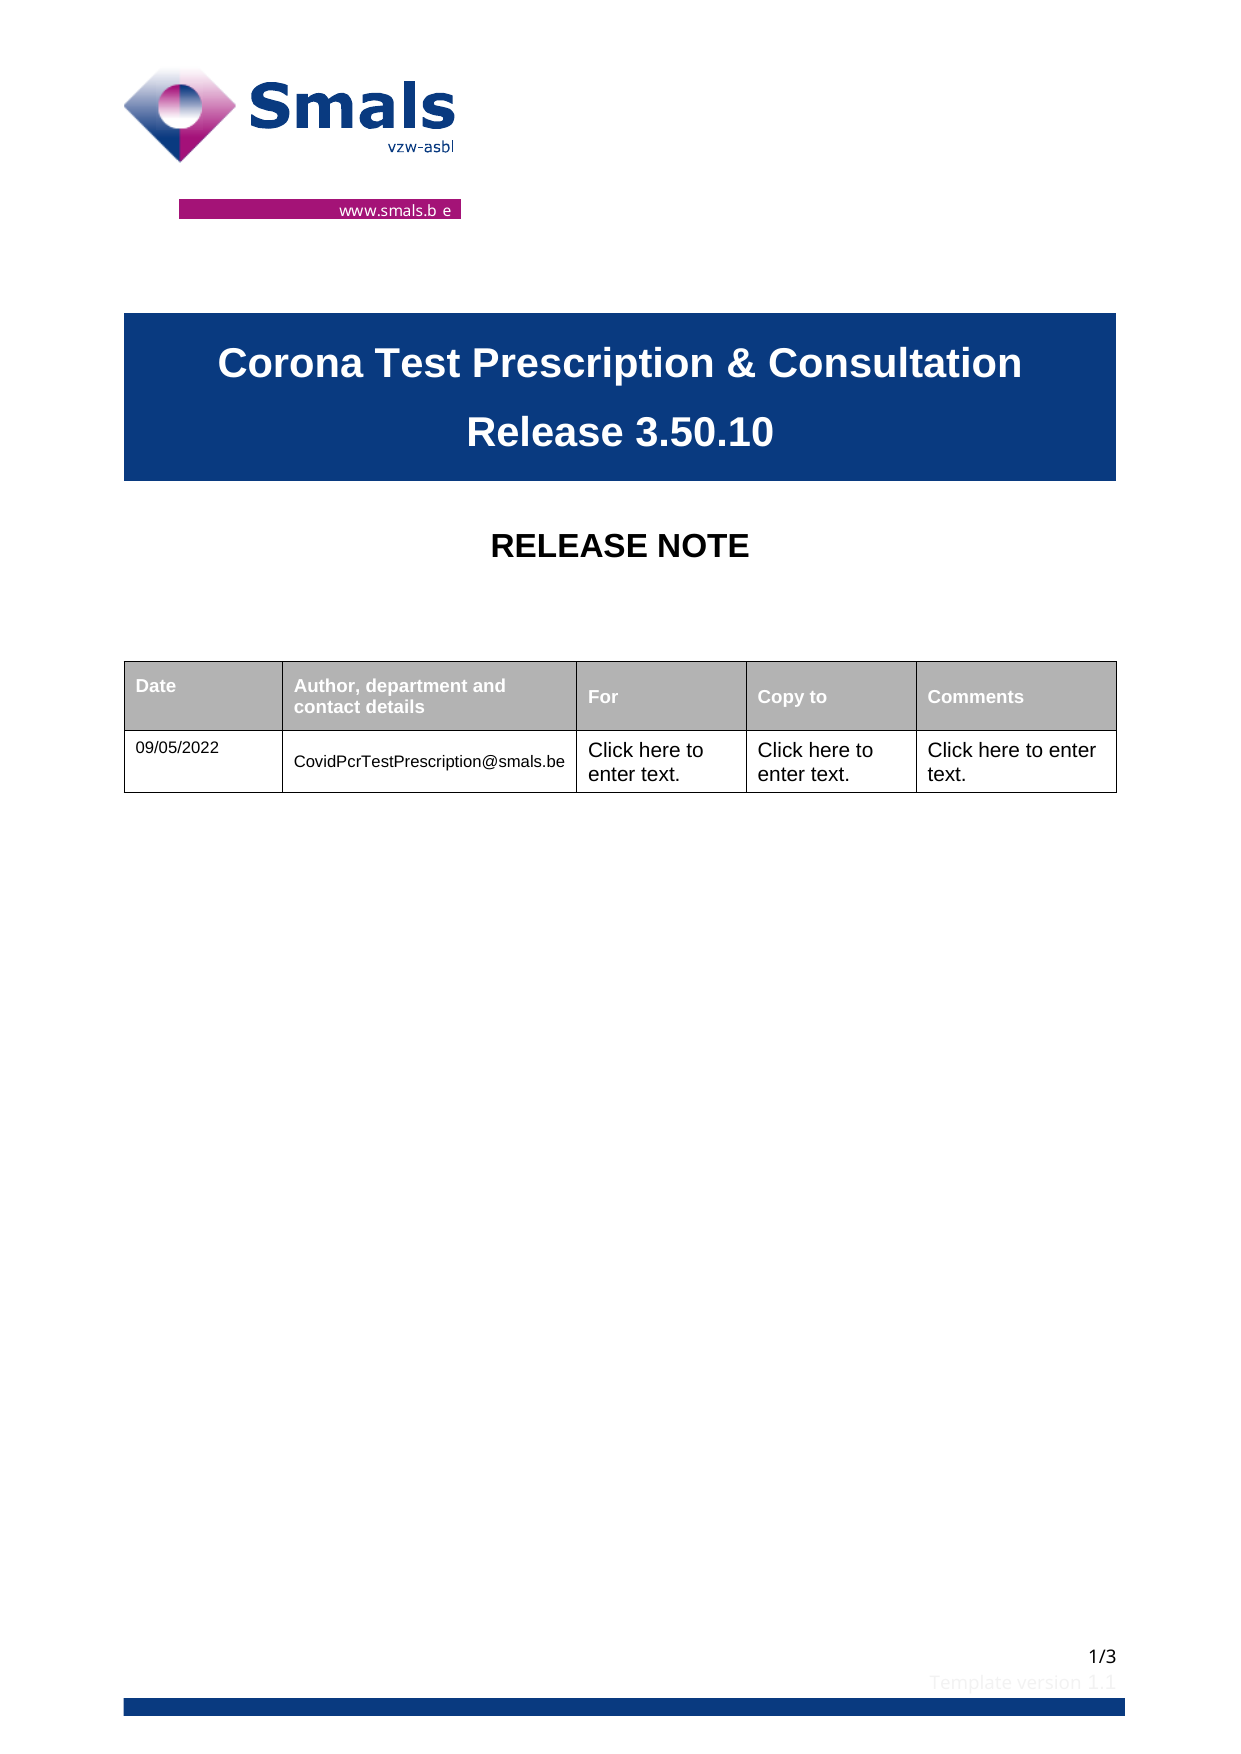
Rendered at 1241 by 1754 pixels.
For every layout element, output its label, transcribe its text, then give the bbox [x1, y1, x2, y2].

text Corona Test Prescription & Consultation [124, 339, 1116, 387]
text RELEASE NOTE [124, 526, 1116, 564]
table_cell CovidPcrTestPrescription@smals.be [283, 731, 576, 792]
table_header Author, department and contact details [283, 662, 576, 730]
table_cell 09/05/2022 [125, 731, 282, 792]
table_header Copy to [747, 662, 916, 730]
table_header Comments [917, 662, 1116, 730]
text Release 3.50.10 [124, 408, 1116, 456]
table_header For [577, 662, 746, 730]
table_header Date [125, 662, 282, 730]
picture [123, 1698, 1125, 1716]
